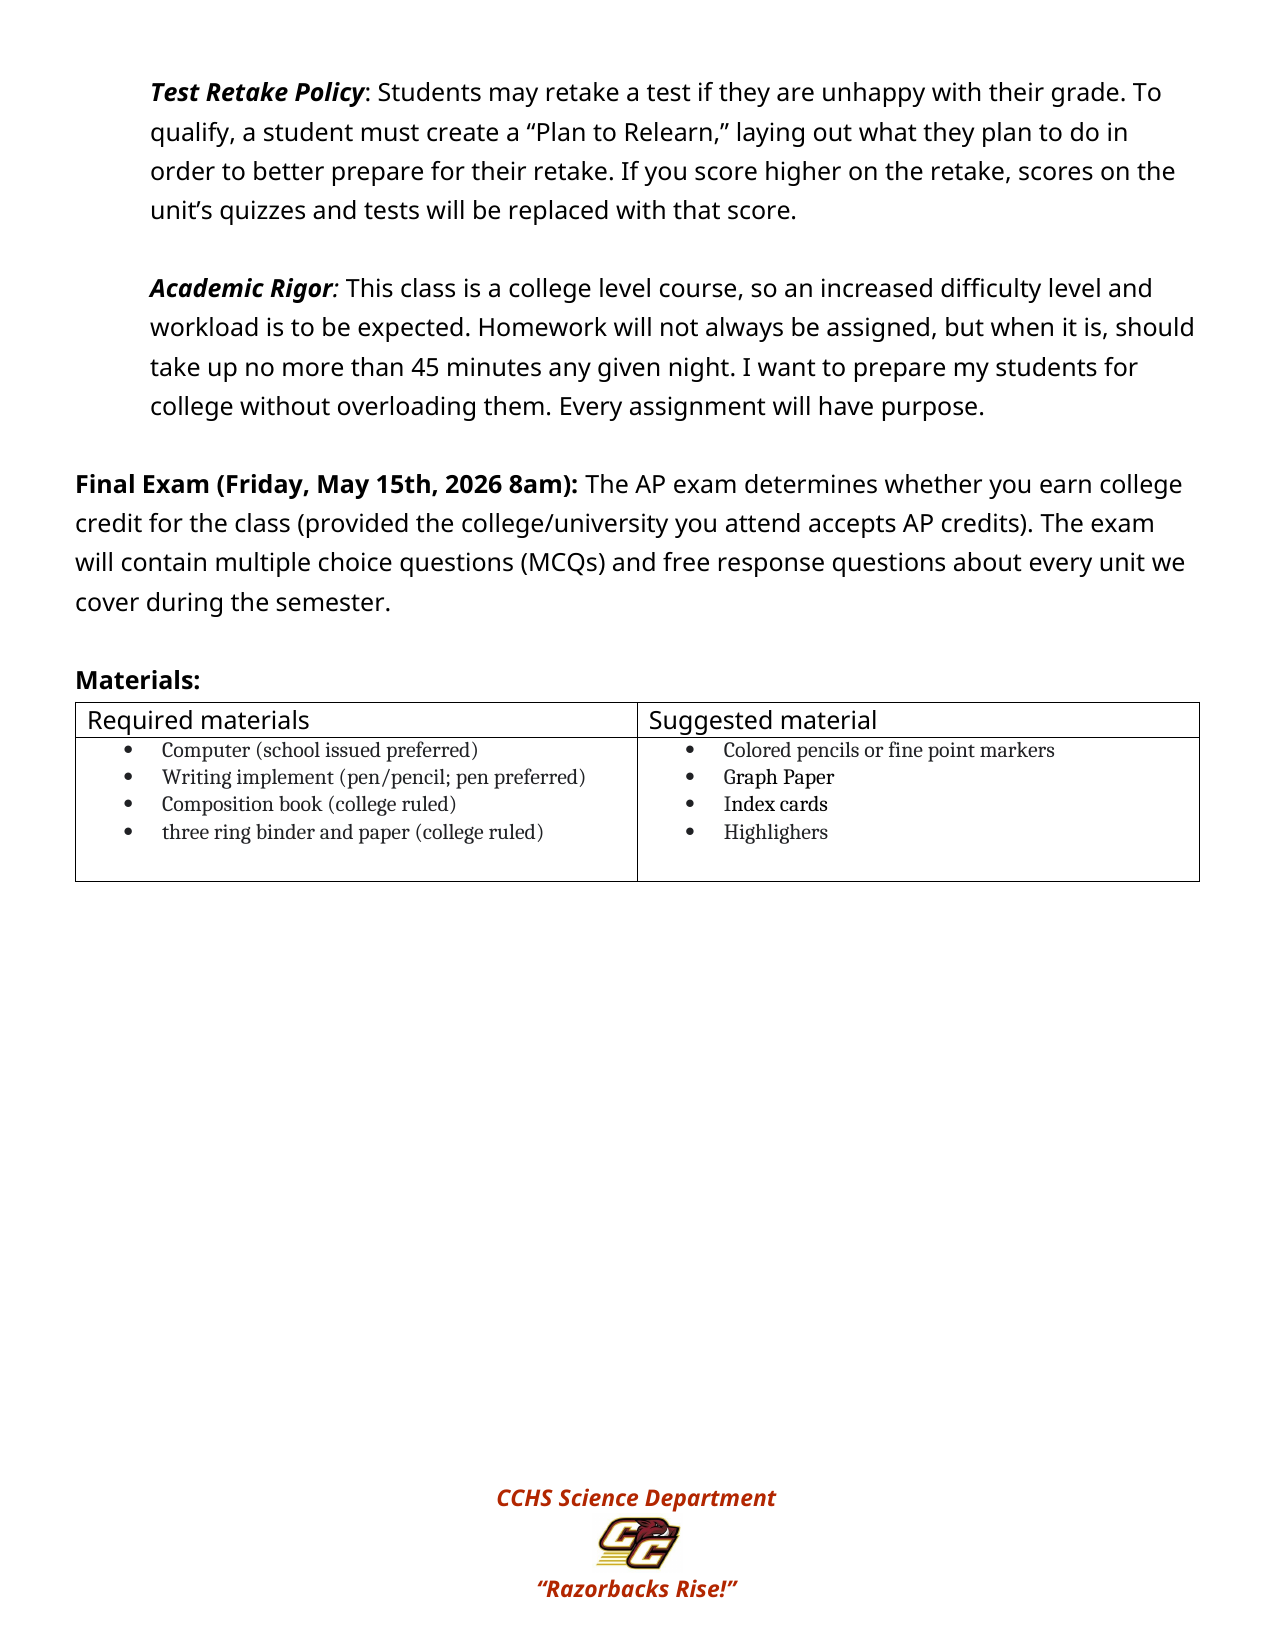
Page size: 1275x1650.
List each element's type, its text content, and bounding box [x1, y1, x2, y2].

table_header Suggested material [638, 703, 1199, 737]
picture [592, 1513, 683, 1573]
table_header Required materials [76, 703, 637, 737]
table_cell Computer (school issued preferred) Writing implement (pen/pencil; pen preferred) Composition book (college ruled) three ring binder and paper (college ruled) [76, 738, 637, 881]
text Final Exam (Friday, May 15th, 2026 8am): The AP exam determines whether you earn college credit for the class (provided the college/university you attend accepts AP credits). The exam will contain multiple choice questions (MCQs) and free response questions about every unit we cover during the semester. [75, 467, 1200, 618]
text Test Retake Policy: Students may retake a test if they are unhappy with their grade. To qualify, a student must create a “Plan to Relearn,” laying out what they plan to do in order to better prepare for their retake. If you score higher on the retake, scores on the unit’s quizzes and tests will be replaced with that score. [150, 75, 1200, 227]
text Materials: [75, 662, 1200, 697]
text Academic Rigor: This class is a college level course, so an increased difficulty level and workload is to be expected. Homework will not always be assigned, but when it is, should take up no more than 45 minutes any given night. I want to prepare my students for college without overloading them. Every assignment will have purpose. [150, 271, 1200, 422]
table_cell Colored pencils or fine point markers Graph Paper Index cards Highlighers [638, 738, 1199, 881]
